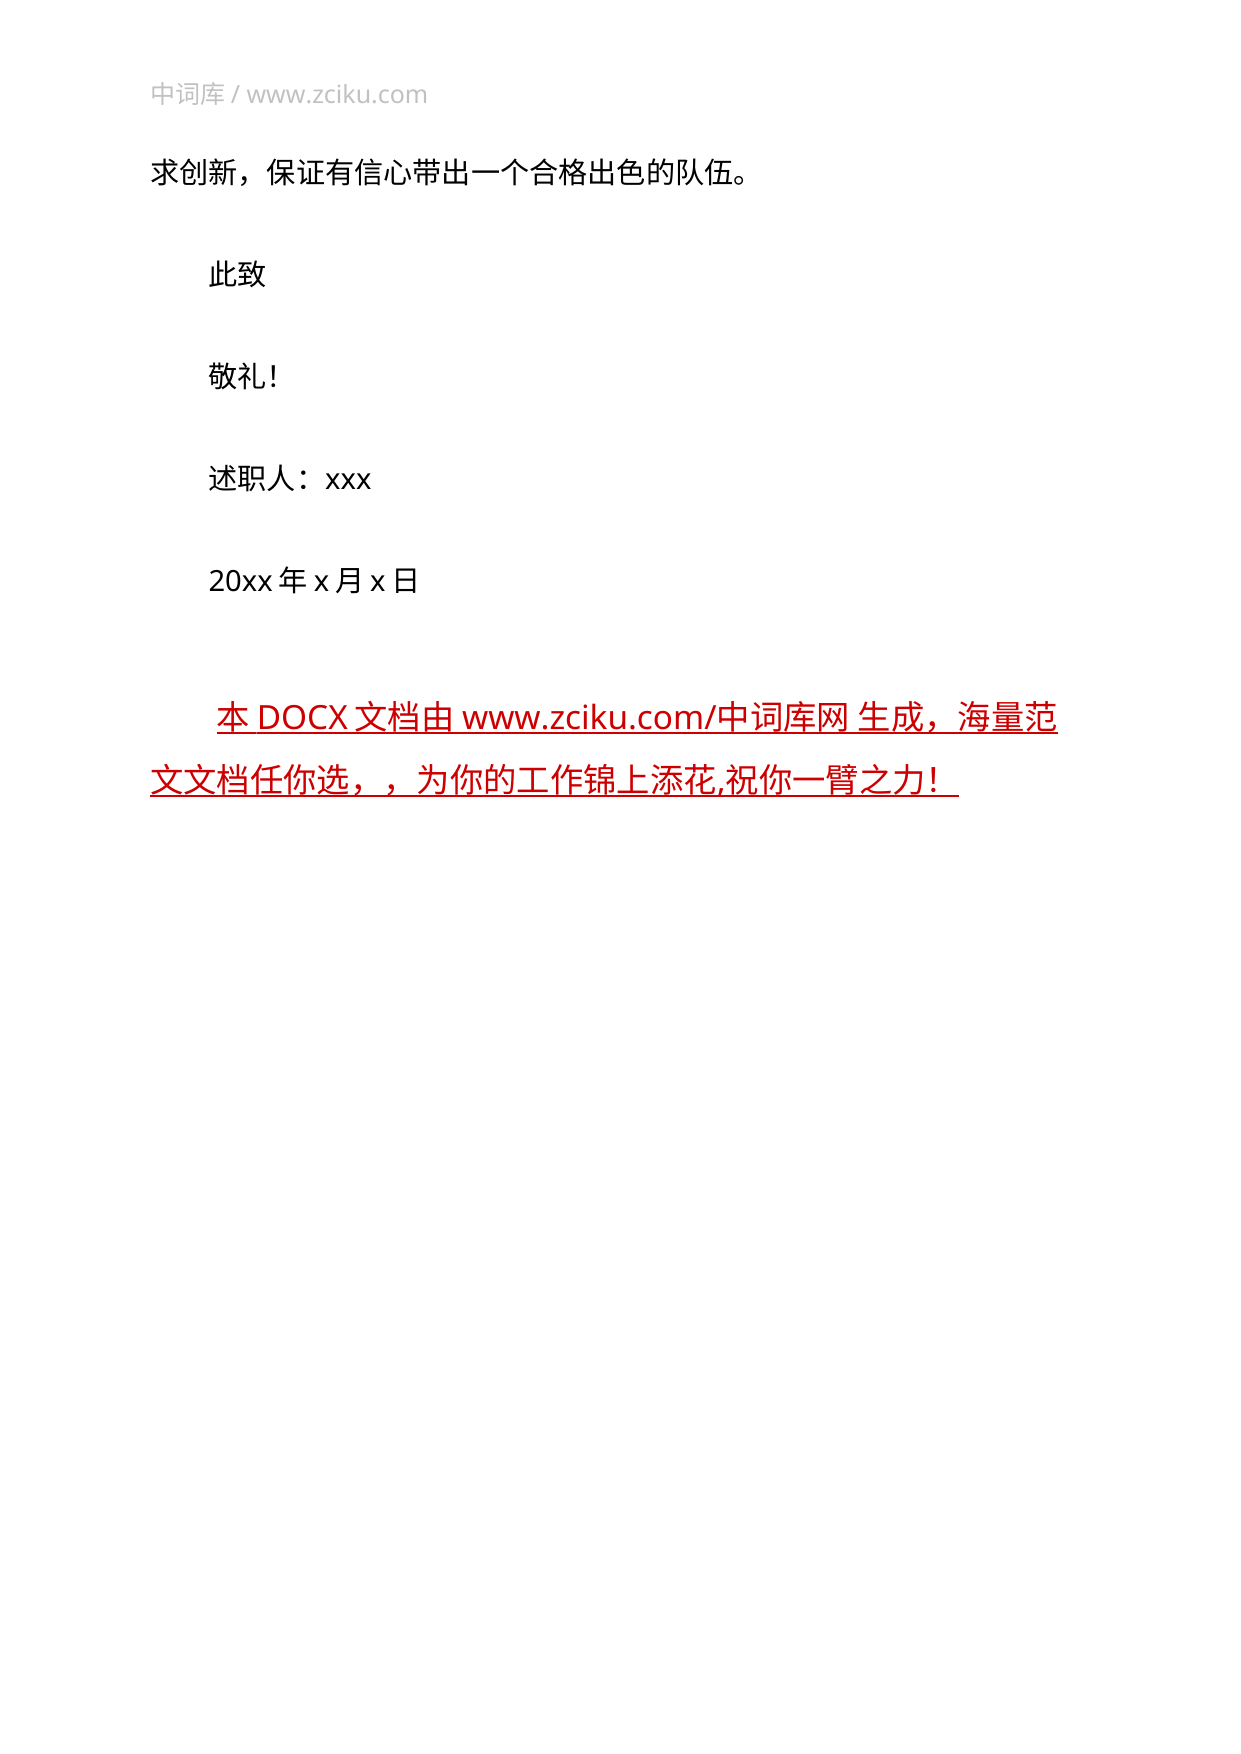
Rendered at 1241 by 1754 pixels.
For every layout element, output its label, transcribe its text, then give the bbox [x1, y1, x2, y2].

text 敬礼！ [150, 353, 1090, 396]
text 20xx年x月x日 [150, 557, 1090, 600]
text 本DOCX文档由 www.zciku.com/中词库网 生成，海量范文文档任你选，，为你的工作锦上添花,祝你一臂之力！ [150, 691, 1090, 802]
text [150, 150, 1090, 192]
text 述职人：xxx [150, 455, 1090, 498]
text 此致 [150, 252, 1090, 294]
